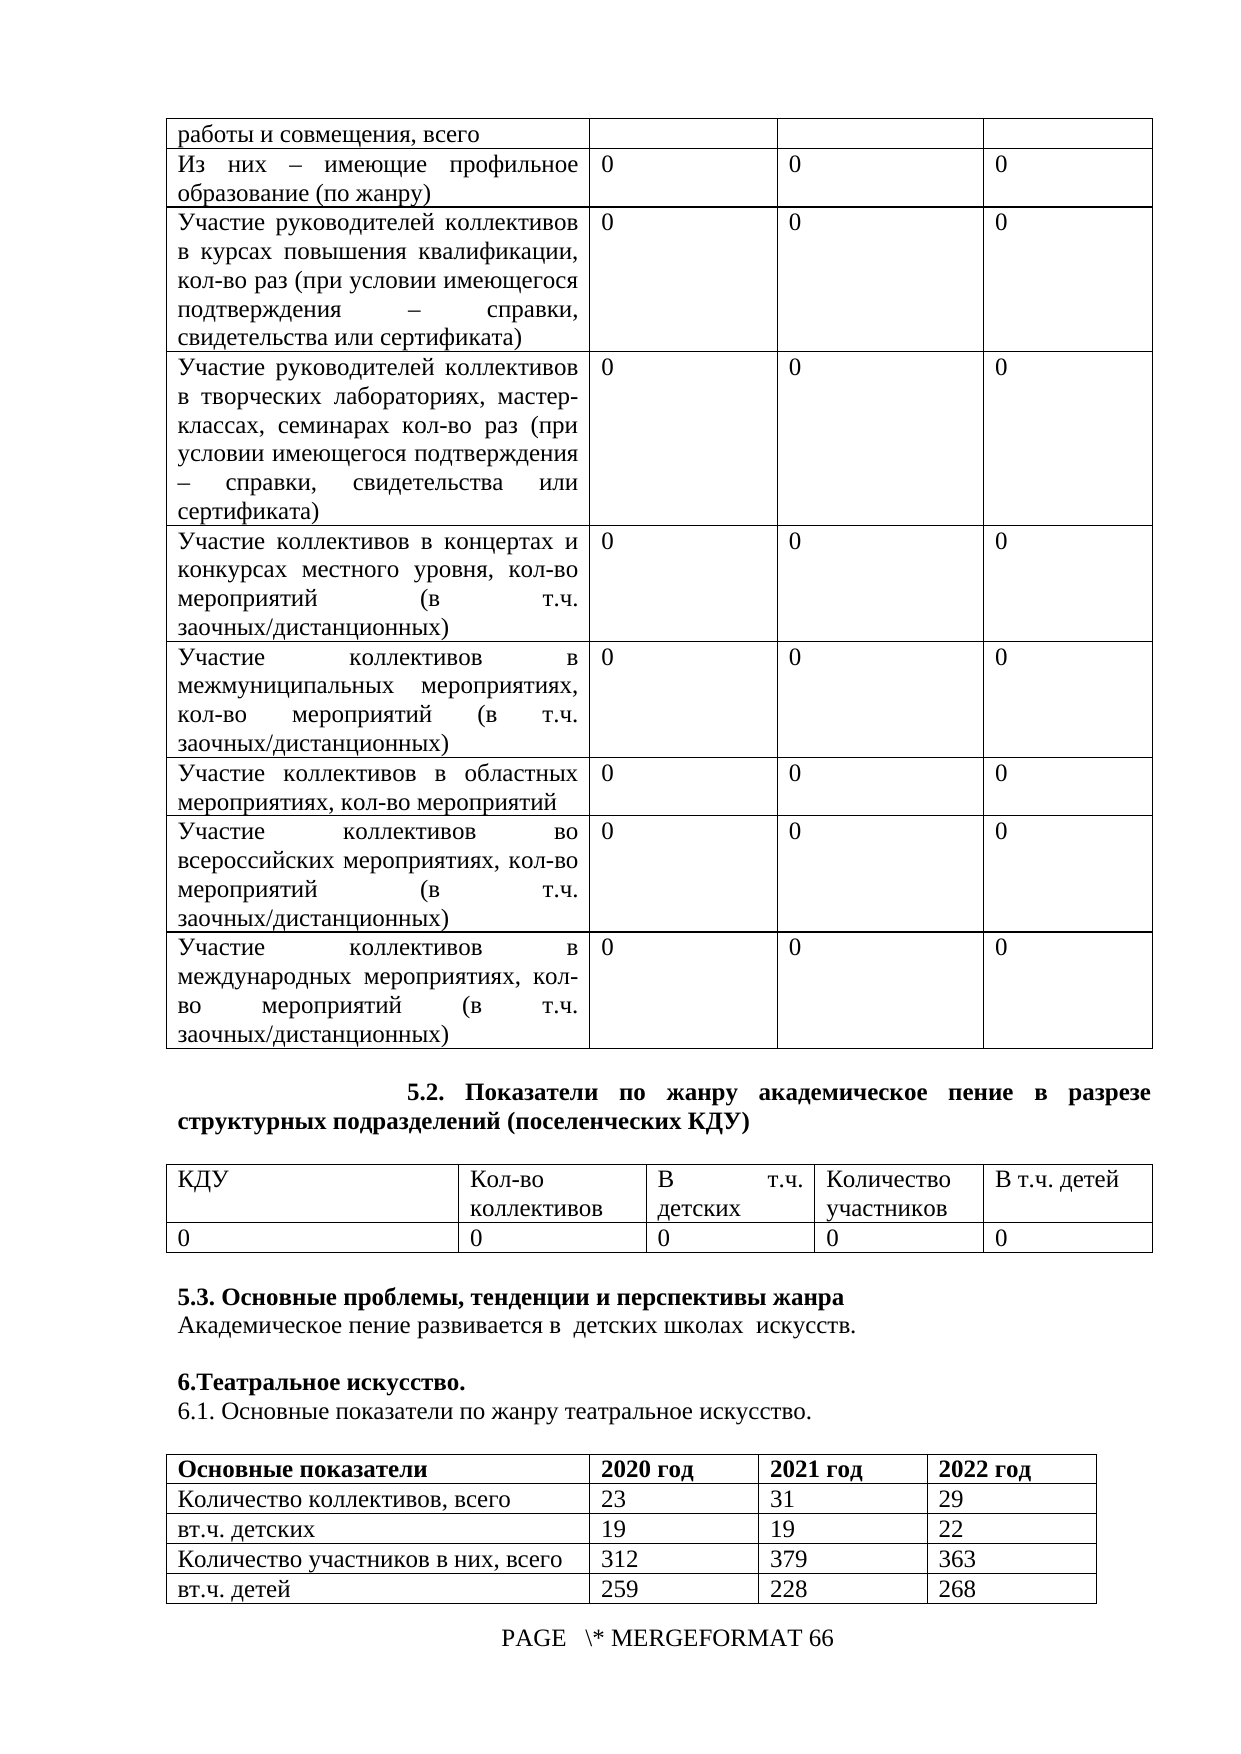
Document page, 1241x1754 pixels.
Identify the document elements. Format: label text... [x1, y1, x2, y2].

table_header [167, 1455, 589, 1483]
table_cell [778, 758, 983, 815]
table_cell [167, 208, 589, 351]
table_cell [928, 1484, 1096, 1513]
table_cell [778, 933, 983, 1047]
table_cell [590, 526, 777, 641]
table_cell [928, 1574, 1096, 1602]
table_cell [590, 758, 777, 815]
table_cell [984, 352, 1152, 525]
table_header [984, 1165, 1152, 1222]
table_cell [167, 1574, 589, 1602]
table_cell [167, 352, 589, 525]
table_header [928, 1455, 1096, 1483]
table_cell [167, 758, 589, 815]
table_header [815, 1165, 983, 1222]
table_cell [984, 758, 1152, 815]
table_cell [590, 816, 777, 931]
text 5.2. Показатели по жанру академическое пение в разрезе структурных подразделений (поселенческих КДУ) [177, 1077, 1152, 1135]
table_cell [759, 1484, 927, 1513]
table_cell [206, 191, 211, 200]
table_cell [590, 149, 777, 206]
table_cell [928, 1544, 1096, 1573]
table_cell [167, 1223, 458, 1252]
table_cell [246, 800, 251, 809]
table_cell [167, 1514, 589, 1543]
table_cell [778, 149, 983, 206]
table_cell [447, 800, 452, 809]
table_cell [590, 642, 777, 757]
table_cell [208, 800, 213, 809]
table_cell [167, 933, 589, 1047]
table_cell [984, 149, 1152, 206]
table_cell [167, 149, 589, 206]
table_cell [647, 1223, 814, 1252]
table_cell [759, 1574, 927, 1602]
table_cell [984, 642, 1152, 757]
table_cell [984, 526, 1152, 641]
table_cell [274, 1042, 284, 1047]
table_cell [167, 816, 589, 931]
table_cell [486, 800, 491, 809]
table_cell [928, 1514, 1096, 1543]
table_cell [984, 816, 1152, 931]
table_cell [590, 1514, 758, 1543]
text 6.1. Основные показатели по жанру театральное искусство. [177, 1396, 1152, 1425]
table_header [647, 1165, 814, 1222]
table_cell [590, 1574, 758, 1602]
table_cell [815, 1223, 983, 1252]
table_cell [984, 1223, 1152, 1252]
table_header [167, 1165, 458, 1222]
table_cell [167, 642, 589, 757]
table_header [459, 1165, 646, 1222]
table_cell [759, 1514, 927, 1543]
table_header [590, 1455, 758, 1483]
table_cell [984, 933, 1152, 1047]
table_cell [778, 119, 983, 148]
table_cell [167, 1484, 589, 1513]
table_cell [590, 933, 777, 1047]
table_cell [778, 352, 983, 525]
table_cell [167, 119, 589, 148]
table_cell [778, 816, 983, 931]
text Академическое пение развивается в детских школах искусств. [177, 1310, 1152, 1339]
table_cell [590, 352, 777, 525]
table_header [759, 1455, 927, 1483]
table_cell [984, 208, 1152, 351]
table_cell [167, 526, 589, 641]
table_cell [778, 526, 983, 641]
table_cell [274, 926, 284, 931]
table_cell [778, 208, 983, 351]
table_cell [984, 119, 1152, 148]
text 6.Театральное искусство. [177, 1367, 1152, 1396]
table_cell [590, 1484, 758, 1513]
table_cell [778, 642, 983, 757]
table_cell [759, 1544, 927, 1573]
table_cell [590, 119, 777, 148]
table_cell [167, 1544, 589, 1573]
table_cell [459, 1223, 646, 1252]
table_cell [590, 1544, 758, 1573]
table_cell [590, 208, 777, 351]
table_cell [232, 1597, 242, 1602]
text 5.3. Основные проблемы, тенденции и перспективы жанра [177, 1282, 1152, 1310]
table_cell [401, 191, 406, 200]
